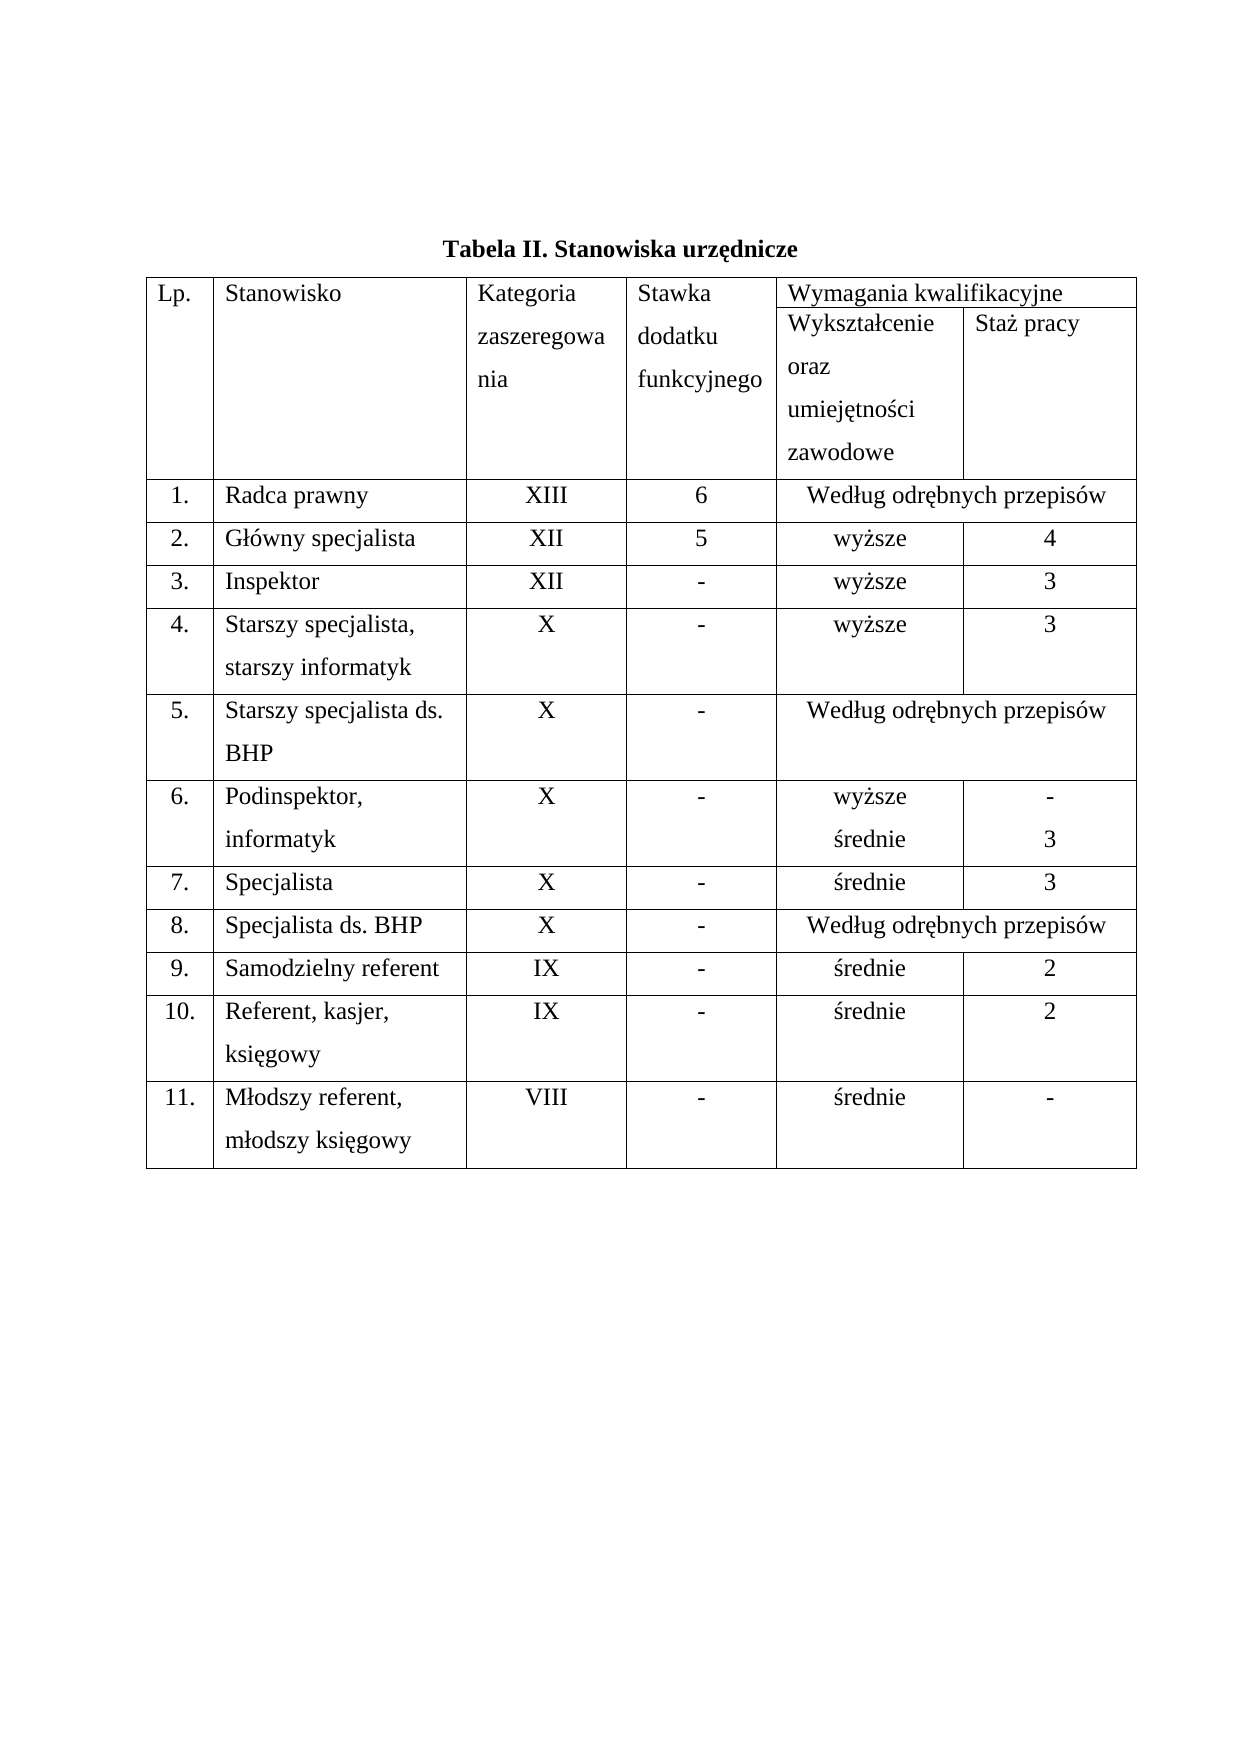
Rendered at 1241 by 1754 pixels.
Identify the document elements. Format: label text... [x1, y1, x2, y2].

table_cell 4. [147, 609, 213, 694]
table_cell - 3 [964, 781, 1136, 866]
table_cell VIII [467, 1082, 626, 1168]
table_cell 2 [964, 953, 1136, 995]
table_header Kategoria zaszeregowania [467, 278, 626, 479]
table_cell 6. [147, 781, 213, 866]
table_cell - [627, 996, 776, 1081]
table_header Lp. [147, 278, 213, 479]
table_cell 3 [964, 566, 1136, 608]
table_cell Radca prawny [214, 480, 466, 522]
table_cell - [627, 910, 776, 952]
table_cell Według odrębnych przepisów [777, 480, 1136, 522]
table_header Stawka dodatku funkcyjnego [627, 278, 776, 479]
table_cell - [627, 1082, 776, 1168]
table_cell średnie [777, 867, 963, 909]
table_cell X [467, 910, 626, 952]
table_cell 5 [627, 523, 776, 565]
table_cell 7. [147, 867, 213, 909]
table_cell Główny specjalista [214, 523, 466, 565]
table_cell - [964, 1082, 1136, 1168]
table_cell wyższe [777, 566, 963, 608]
table_cell Podinspektor, informatyk [214, 781, 466, 866]
table_cell IX [467, 953, 626, 995]
table_cell XII [467, 523, 626, 565]
table_cell 1. [147, 480, 213, 522]
table_cell wyższe średnie [777, 781, 963, 866]
table_cell 4 [964, 523, 1136, 565]
table_cell Starszy specjalista, starszy informatyk [214, 609, 466, 694]
text Tabela II. Stanowiska urzędnicze [148, 234, 1093, 263]
table_header Stanowisko [214, 278, 466, 479]
table_cell 11. [147, 1082, 213, 1168]
table_cell 8. [147, 910, 213, 952]
table_cell X [467, 781, 626, 866]
table_cell 3 [964, 609, 1136, 694]
table_cell średnie [777, 1082, 963, 1168]
table_cell Staż pracy [964, 308, 1136, 479]
table_cell 3. [147, 566, 213, 608]
table_cell średnie [777, 953, 963, 995]
table_cell Referent, kasjer, księgowy [214, 996, 466, 1081]
table_cell Samodzielny referent [214, 953, 466, 995]
table_cell - [627, 609, 776, 694]
table_cell - [627, 781, 776, 866]
table_cell Specjalista [214, 867, 466, 909]
table_cell Starszy specjalista ds. BHP [214, 695, 466, 780]
table_cell 5. [147, 695, 213, 780]
table_cell wyższe [777, 609, 963, 694]
table_cell Według odrębnych przepisów [777, 910, 1136, 952]
table_cell 2. [147, 523, 213, 565]
table_cell X [467, 609, 626, 694]
table_cell - [627, 953, 776, 995]
table_cell Według odrębnych przepisów [777, 695, 1136, 780]
table_cell - [627, 566, 776, 608]
table_cell 6 [627, 480, 776, 522]
table_cell - [627, 867, 776, 909]
table_cell 9. [147, 953, 213, 995]
table_cell 10. [147, 996, 213, 1081]
table_cell 3 [964, 867, 1136, 909]
table_cell Inspektor [214, 566, 466, 608]
table_cell XIII [467, 480, 626, 522]
table_cell 2 [964, 996, 1136, 1081]
table_cell IX [467, 996, 626, 1081]
table_header Wymagania kwalifikacyjne [777, 278, 1136, 307]
table_cell średnie [777, 996, 963, 1081]
table_cell wyższe [777, 523, 963, 565]
table_cell Młodszy referent, młodszy księgowy [214, 1082, 466, 1168]
table_cell X [467, 695, 626, 780]
table_cell XII [467, 566, 626, 608]
table_cell - [627, 695, 776, 780]
table_cell Wykształcenie oraz umiejętności zawodowe [777, 308, 963, 479]
table_cell Specjalista ds. BHP [214, 910, 466, 952]
table_cell X [467, 867, 626, 909]
